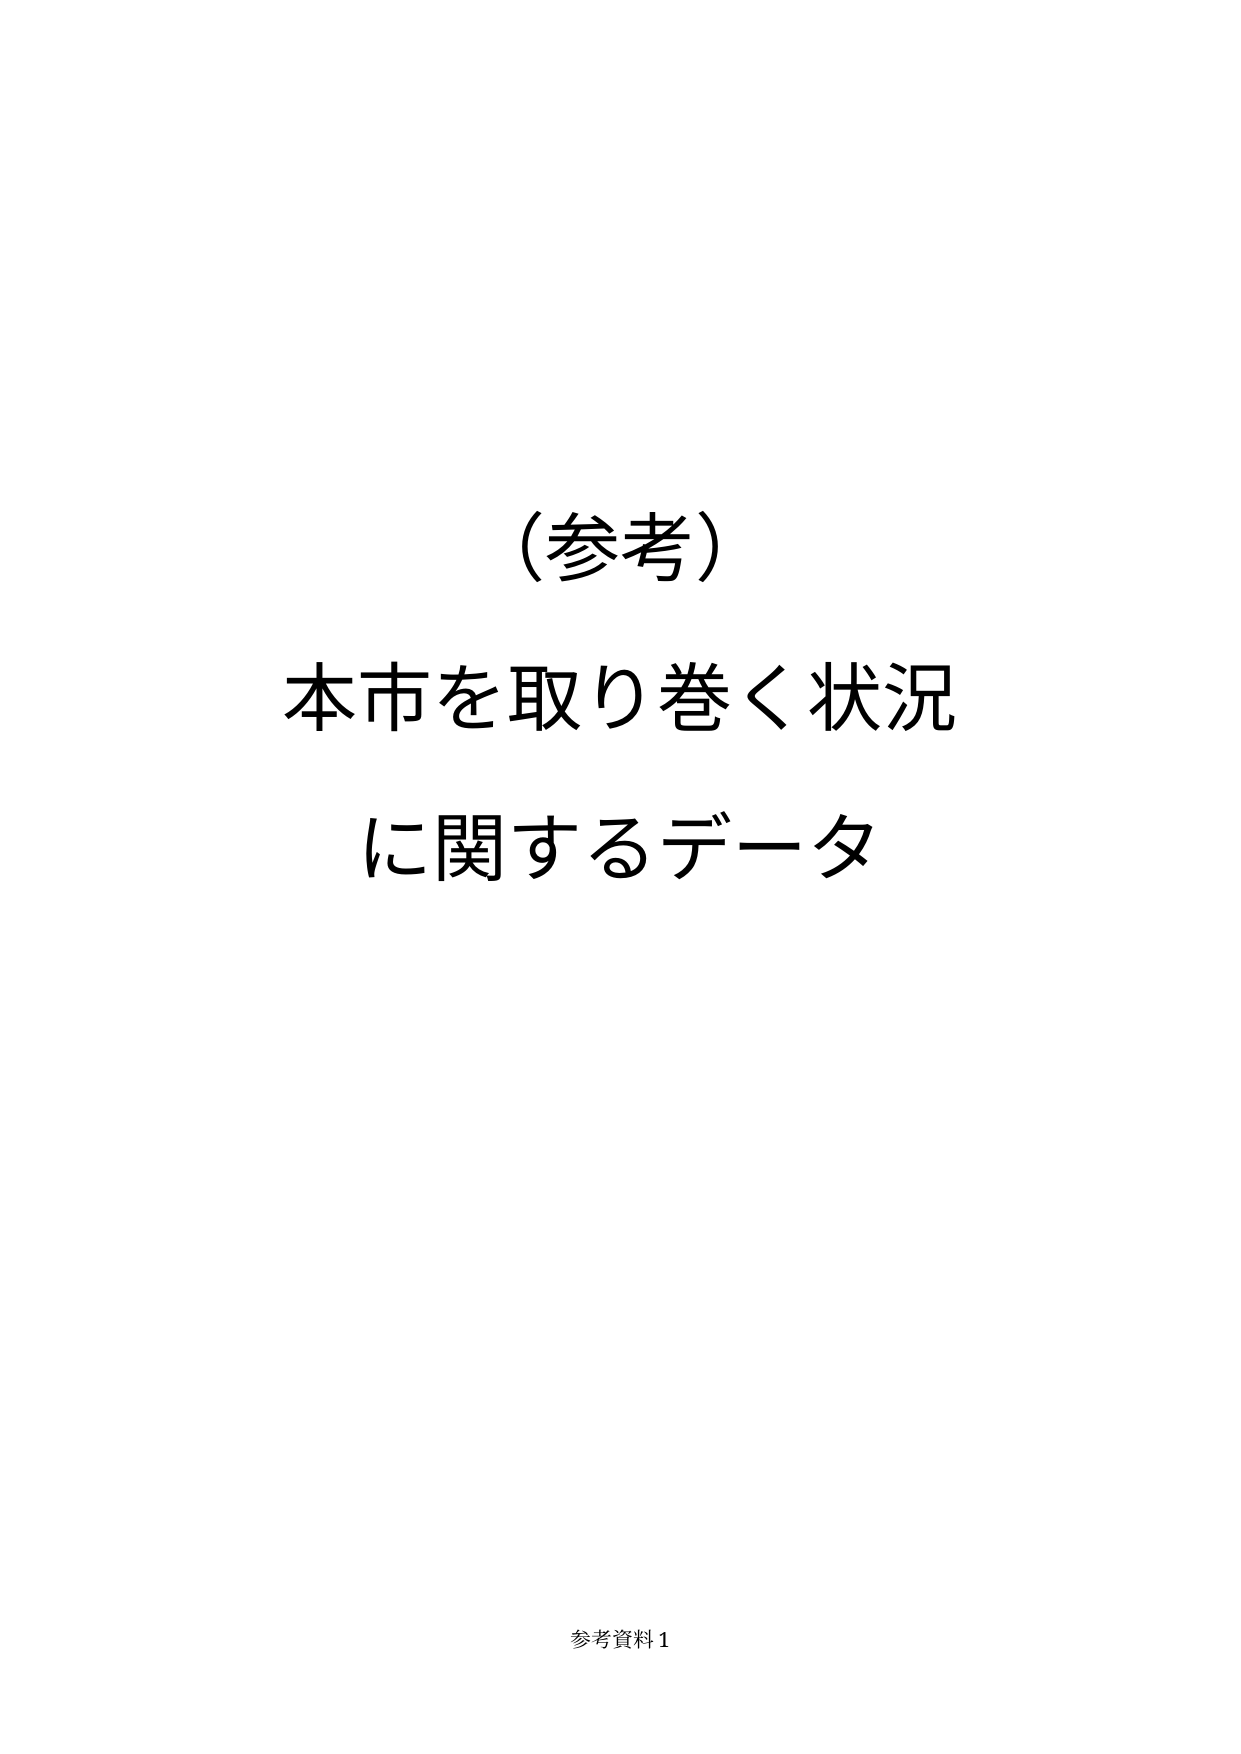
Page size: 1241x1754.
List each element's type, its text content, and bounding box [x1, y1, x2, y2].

text に関するデータ [177, 787, 1063, 899]
text （参考） [177, 487, 1063, 599]
text 本市を取り巻く状況 [177, 637, 1063, 749]
